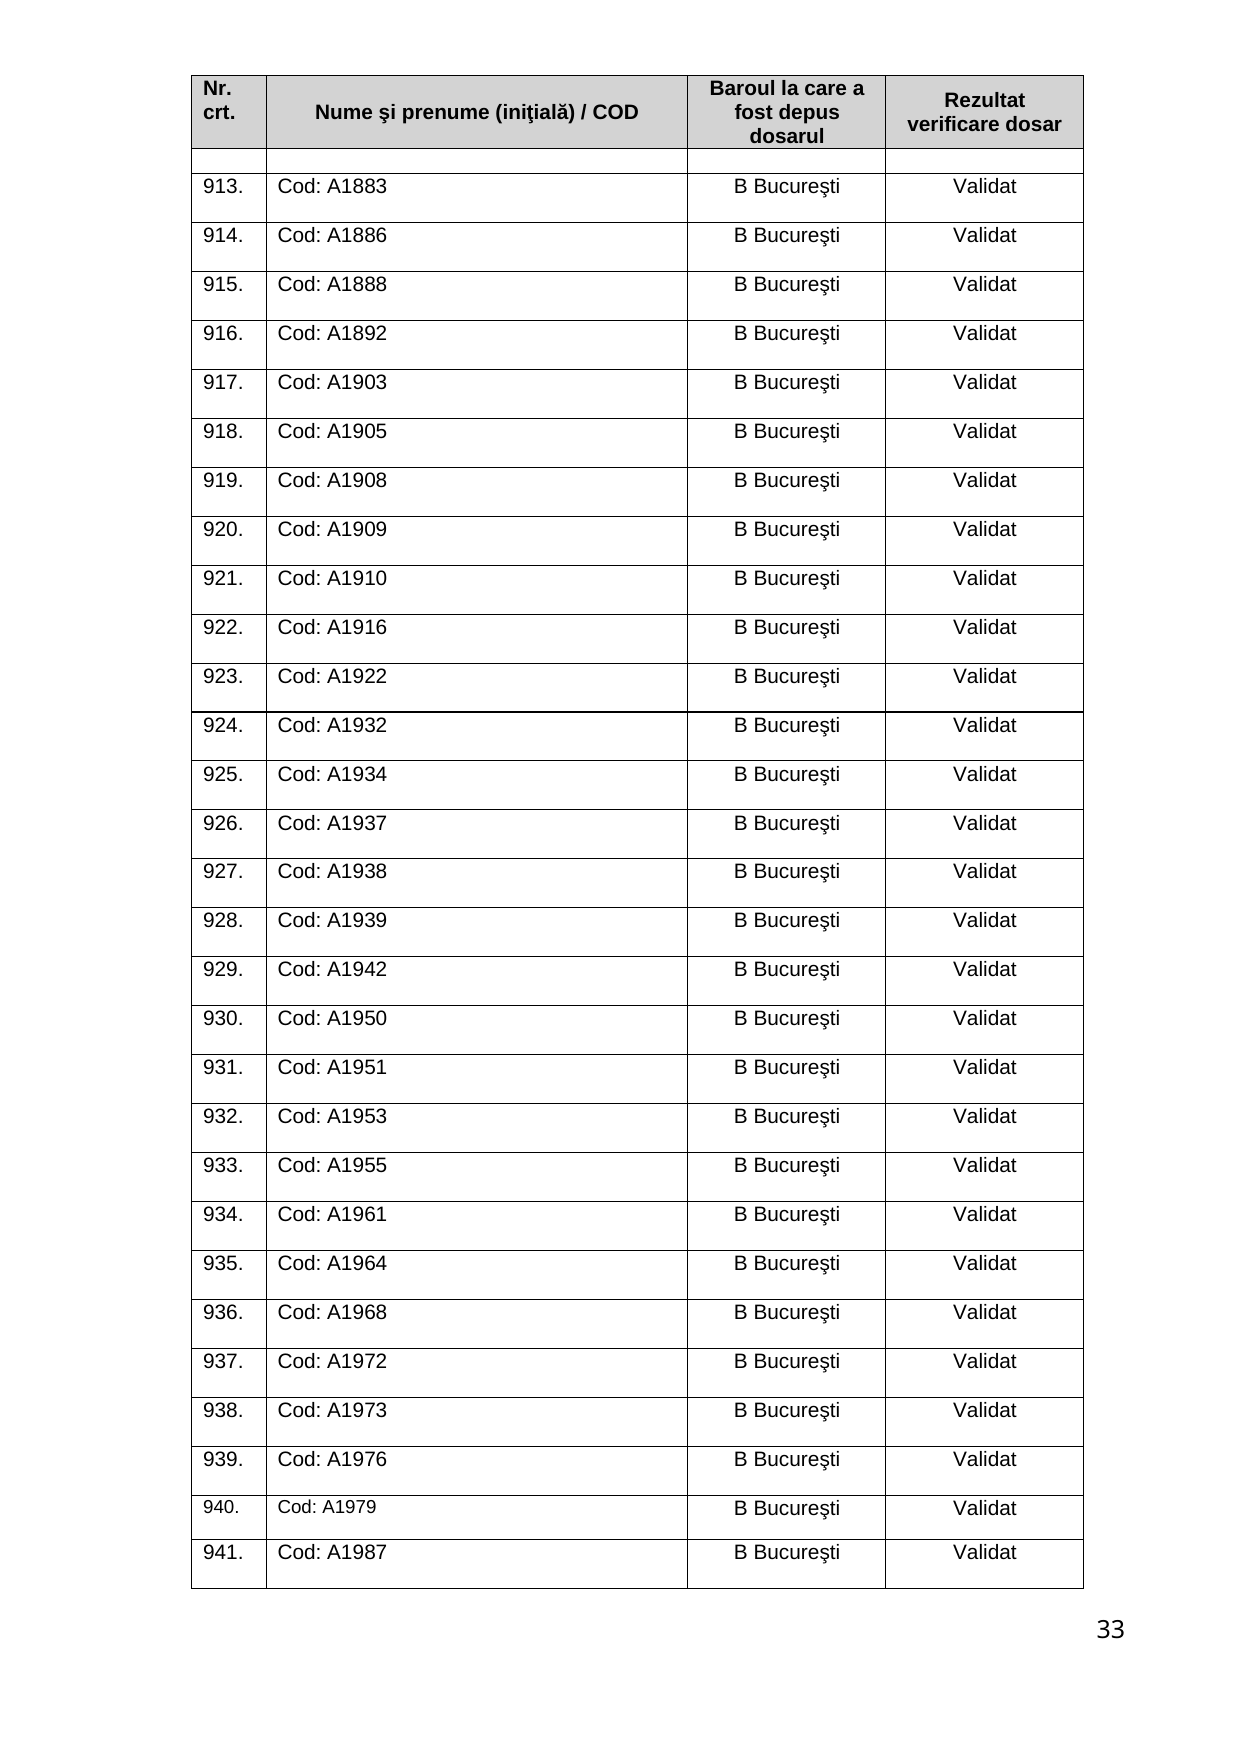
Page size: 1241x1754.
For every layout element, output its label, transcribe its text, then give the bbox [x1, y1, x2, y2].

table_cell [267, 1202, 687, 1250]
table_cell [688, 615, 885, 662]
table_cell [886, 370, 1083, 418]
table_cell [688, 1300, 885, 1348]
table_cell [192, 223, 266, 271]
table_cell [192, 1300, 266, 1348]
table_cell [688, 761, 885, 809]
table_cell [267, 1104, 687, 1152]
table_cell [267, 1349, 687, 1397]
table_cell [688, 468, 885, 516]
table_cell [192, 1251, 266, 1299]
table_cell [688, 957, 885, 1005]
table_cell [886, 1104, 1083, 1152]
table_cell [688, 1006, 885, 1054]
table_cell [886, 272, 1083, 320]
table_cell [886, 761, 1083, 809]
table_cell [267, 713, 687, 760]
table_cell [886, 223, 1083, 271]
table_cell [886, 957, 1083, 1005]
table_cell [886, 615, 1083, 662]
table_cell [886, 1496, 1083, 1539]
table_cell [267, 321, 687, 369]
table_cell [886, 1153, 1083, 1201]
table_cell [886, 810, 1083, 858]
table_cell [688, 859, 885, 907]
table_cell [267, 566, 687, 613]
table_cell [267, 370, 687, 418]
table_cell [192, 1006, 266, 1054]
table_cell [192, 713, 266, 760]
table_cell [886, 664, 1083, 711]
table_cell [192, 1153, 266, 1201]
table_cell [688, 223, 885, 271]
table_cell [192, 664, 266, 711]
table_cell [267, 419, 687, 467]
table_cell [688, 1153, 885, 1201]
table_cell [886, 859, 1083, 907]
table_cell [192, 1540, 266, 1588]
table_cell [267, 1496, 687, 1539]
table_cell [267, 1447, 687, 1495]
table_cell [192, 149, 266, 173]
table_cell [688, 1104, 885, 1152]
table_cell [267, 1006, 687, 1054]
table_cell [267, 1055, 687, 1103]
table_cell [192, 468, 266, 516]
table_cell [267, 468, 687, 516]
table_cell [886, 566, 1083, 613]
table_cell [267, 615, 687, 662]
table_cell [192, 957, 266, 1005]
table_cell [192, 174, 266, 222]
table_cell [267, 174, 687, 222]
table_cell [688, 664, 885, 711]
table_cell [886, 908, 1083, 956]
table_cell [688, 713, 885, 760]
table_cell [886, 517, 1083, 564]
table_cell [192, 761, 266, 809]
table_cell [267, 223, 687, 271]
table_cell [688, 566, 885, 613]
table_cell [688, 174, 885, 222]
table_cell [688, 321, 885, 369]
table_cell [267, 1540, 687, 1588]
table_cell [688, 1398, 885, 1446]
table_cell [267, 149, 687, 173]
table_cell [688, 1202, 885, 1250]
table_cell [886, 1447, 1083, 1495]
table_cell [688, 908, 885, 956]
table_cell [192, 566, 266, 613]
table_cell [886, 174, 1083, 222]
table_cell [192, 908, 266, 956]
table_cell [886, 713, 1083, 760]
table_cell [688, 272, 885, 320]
table_header Baroul la care a fost depus dosarul [688, 76, 885, 148]
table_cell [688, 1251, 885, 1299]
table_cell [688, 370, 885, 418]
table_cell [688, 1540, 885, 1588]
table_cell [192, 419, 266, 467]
table_header Rezultat verificare dosar [886, 76, 1083, 148]
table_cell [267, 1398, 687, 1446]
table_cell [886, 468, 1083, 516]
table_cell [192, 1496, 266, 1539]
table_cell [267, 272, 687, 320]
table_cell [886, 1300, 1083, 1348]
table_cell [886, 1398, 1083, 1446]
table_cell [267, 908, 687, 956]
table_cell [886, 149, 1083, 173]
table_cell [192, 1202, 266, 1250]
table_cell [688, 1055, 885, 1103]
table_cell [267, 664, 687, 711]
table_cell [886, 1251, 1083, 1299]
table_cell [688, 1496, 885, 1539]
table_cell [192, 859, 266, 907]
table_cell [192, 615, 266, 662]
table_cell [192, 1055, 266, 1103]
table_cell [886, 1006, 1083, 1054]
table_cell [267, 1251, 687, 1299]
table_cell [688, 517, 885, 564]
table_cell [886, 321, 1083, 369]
table_header Nr. crt. [192, 76, 266, 148]
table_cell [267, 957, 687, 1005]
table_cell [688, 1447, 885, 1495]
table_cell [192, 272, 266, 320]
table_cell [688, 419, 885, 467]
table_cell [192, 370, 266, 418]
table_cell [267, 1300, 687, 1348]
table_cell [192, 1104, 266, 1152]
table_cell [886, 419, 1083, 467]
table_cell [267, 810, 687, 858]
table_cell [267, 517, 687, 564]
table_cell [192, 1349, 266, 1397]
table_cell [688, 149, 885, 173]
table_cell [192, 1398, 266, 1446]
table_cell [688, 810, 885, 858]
table_header Nume şi prenume (iniţială) / COD [267, 76, 687, 148]
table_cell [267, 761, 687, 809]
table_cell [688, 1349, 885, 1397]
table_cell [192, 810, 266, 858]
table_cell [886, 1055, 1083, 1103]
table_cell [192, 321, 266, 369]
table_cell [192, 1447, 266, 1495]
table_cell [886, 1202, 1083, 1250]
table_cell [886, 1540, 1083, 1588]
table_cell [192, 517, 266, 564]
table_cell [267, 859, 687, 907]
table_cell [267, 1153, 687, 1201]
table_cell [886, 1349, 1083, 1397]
